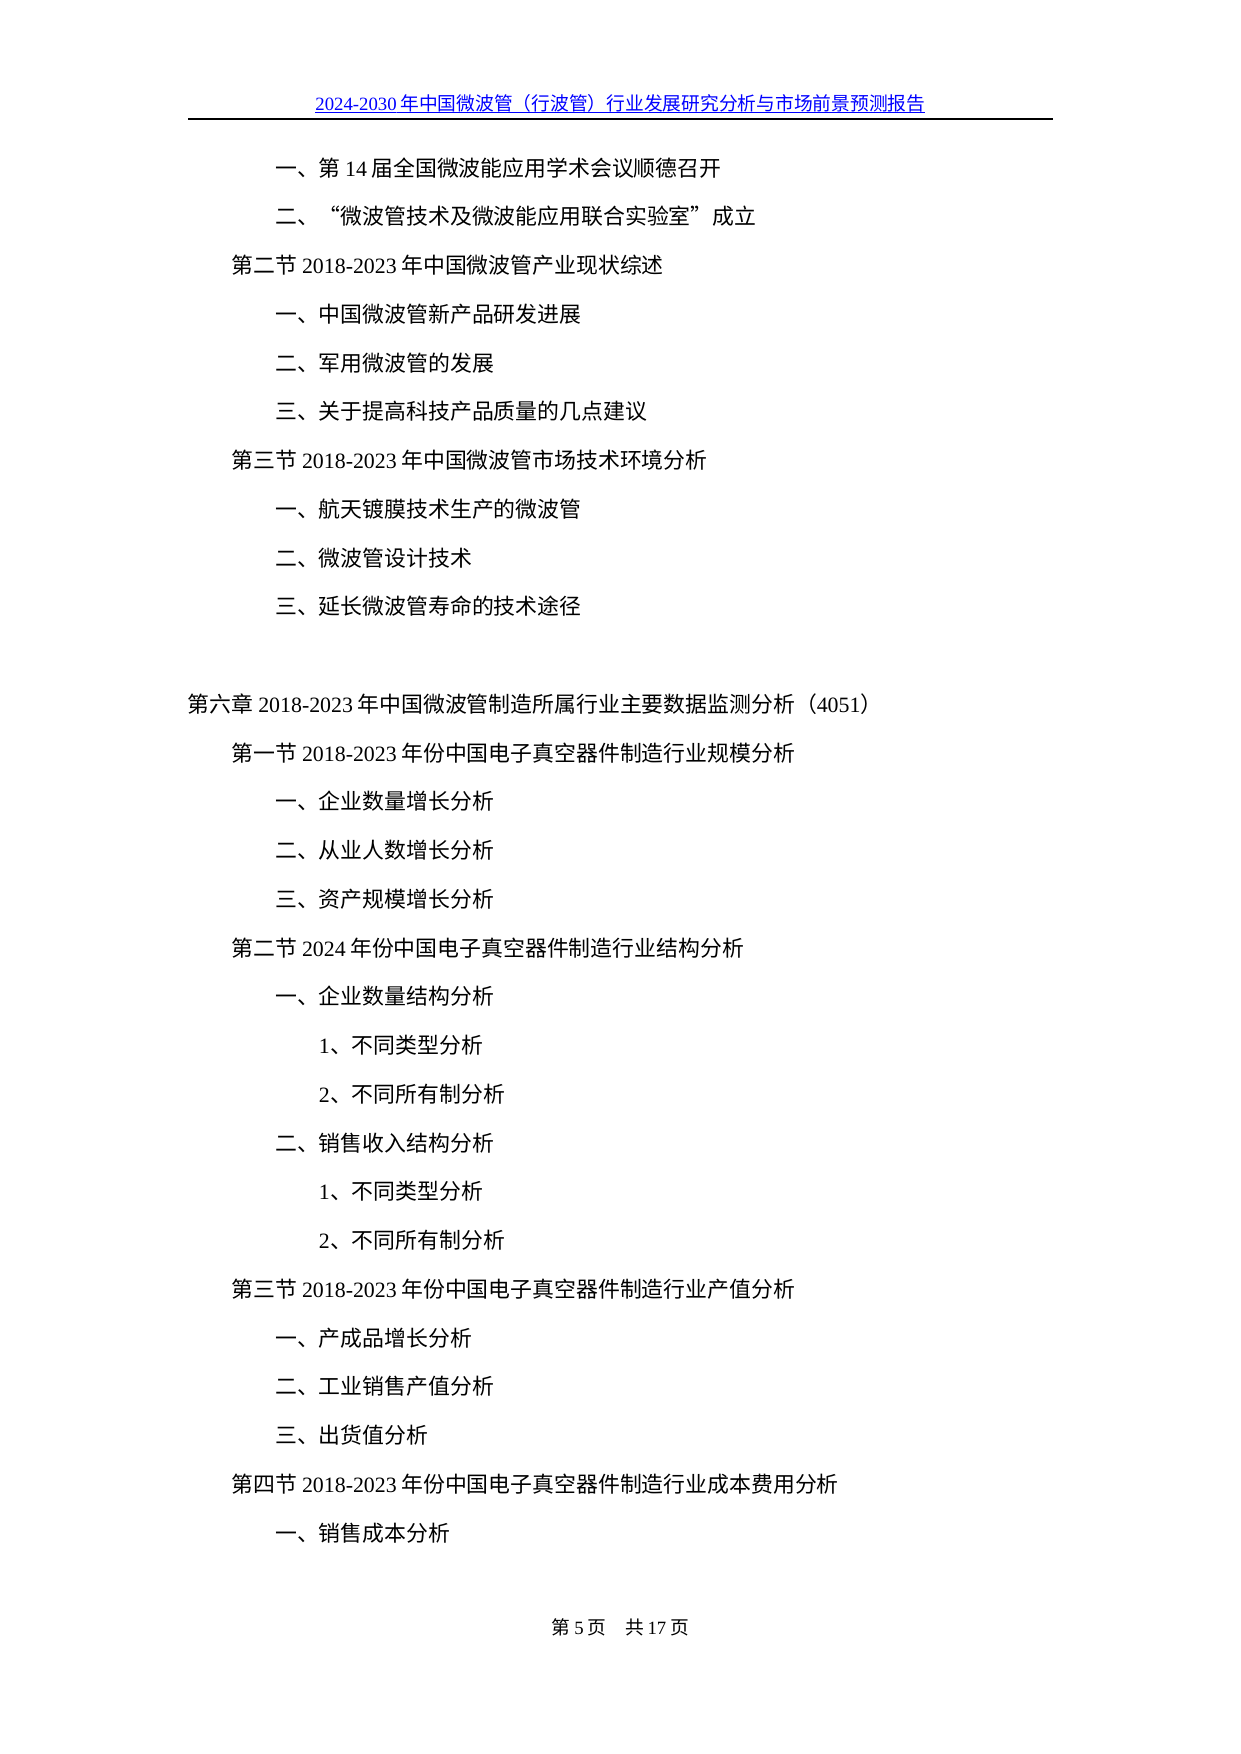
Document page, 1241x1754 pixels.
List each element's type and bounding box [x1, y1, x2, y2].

text [187, 150, 1053, 1548]
